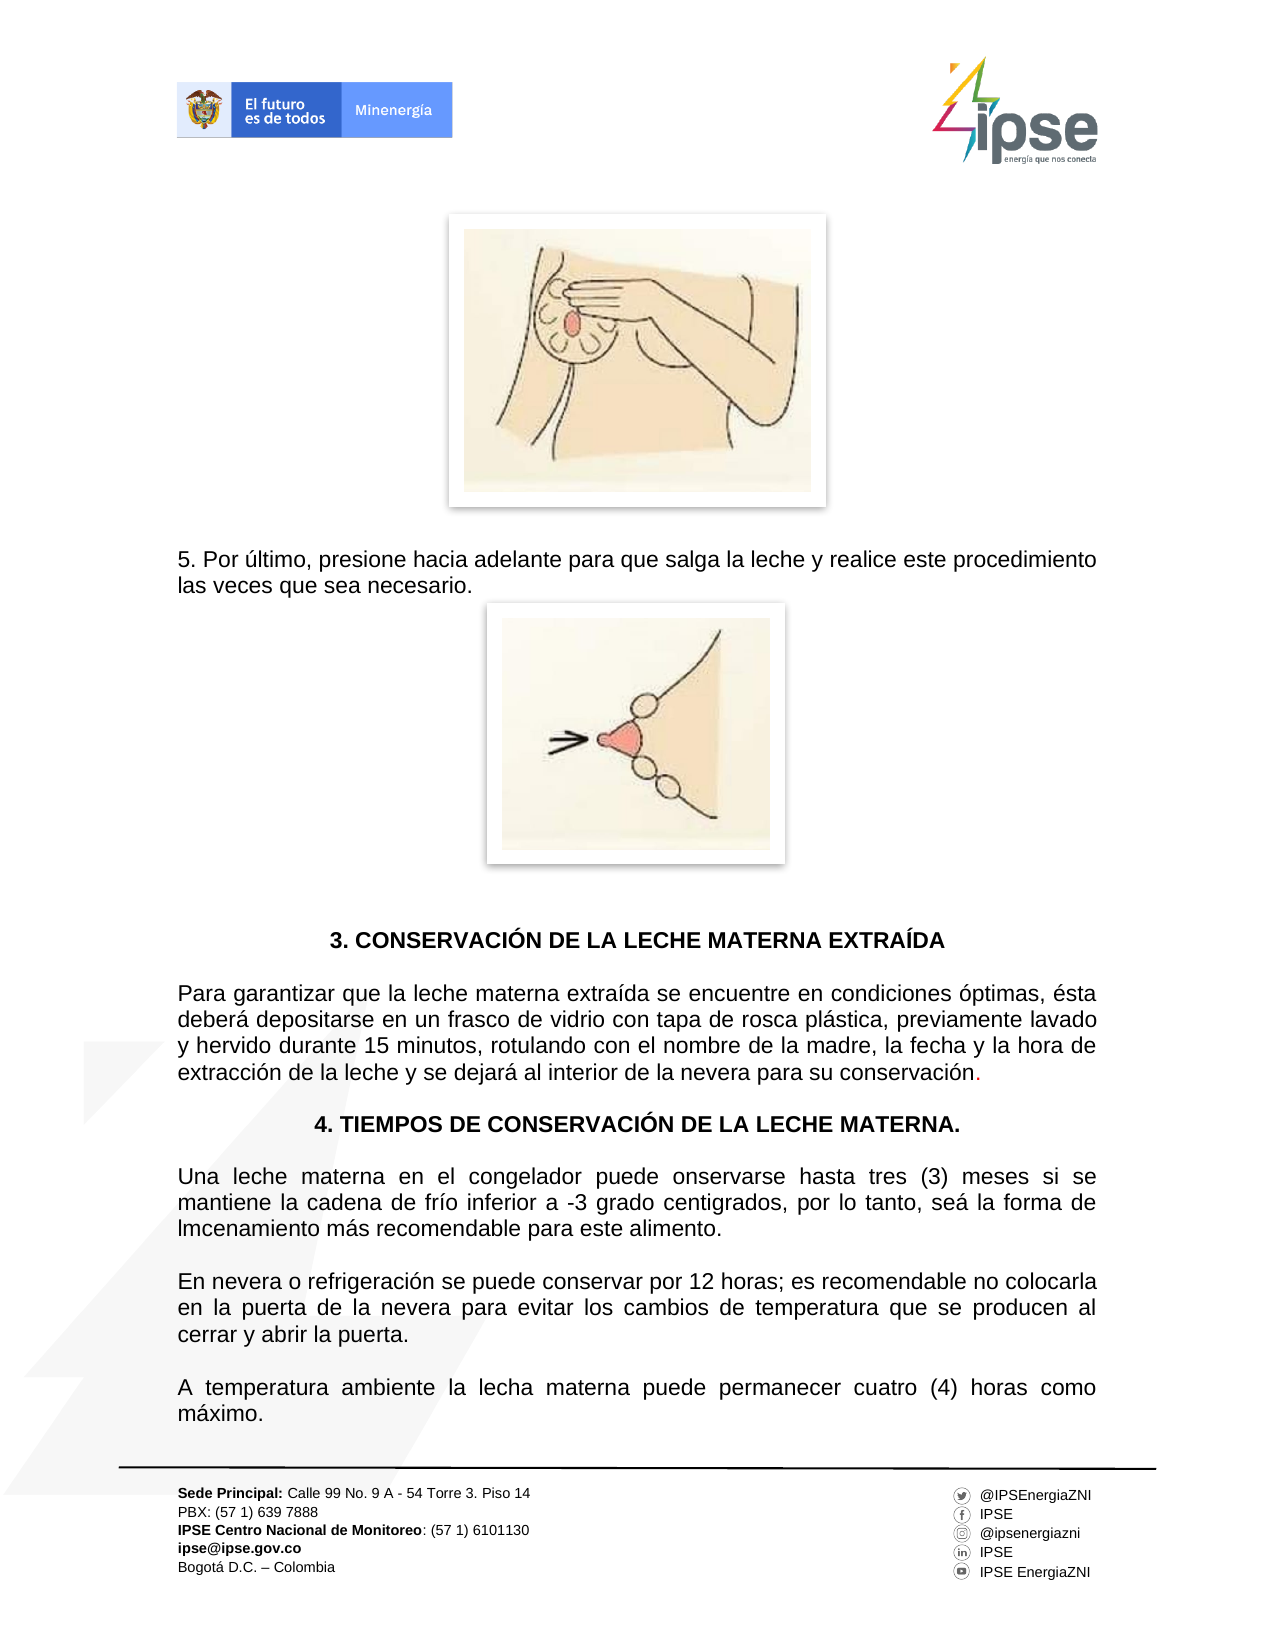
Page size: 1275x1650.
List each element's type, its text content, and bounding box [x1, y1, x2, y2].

text En nevera o refrigeración se puede conservar por 12 horas; es recomendable no colocarla en la puerta de la nevera para evitar los cambios de temperatura que se producen al cerrar y abrir la puerta. [177, 1268, 1098, 1347]
text 4. TIEMPOS DE CONSERVACIÓN DE LA LECHE MATERNA. [177, 1111, 1098, 1138]
picture [953, 1562, 970, 1580]
text 5. Por último, presione hacia adelante para que salga la leche y realice este procedimiento las veces que sea necesario. [177, 546, 1098, 599]
picture [0, 986, 493, 1495]
text 3. CONSERVACIÓN DE LA LECHE MATERNA EXTRAÍDA [177, 927, 1098, 953]
picture [953, 1544, 971, 1561]
picture [953, 1506, 971, 1543]
picture [464, 229, 811, 492]
text Una leche materna en el congelador puede onservarse hasta tres (3) meses si se mantiene la cadena de frío inferior a -3 grado centigrados, por lo tanto, seá la forma de lmcenamiento más recomendable para este alimento. [177, 1163, 1098, 1242]
picture [176, 56, 1098, 164]
picture [953, 1487, 971, 1505]
text A temperatura ambiente la lecha materna puede permanecer cuatro (4) horas como máximo. [177, 1373, 1098, 1426]
text Para garantizar que la leche materna extraída se encuentre en condiciones óptimas, ésta deberá depositarse en un frasco de vidrio con tapa de rosca plástica, previamente lavado y hervido durante 15 minutos, rotulando con el nombre de la madre, la fecha y la hora de extracción de la leche y se dejará al interior de la nevera para su conservación. [177, 979, 1098, 1085]
picture [502, 618, 770, 850]
